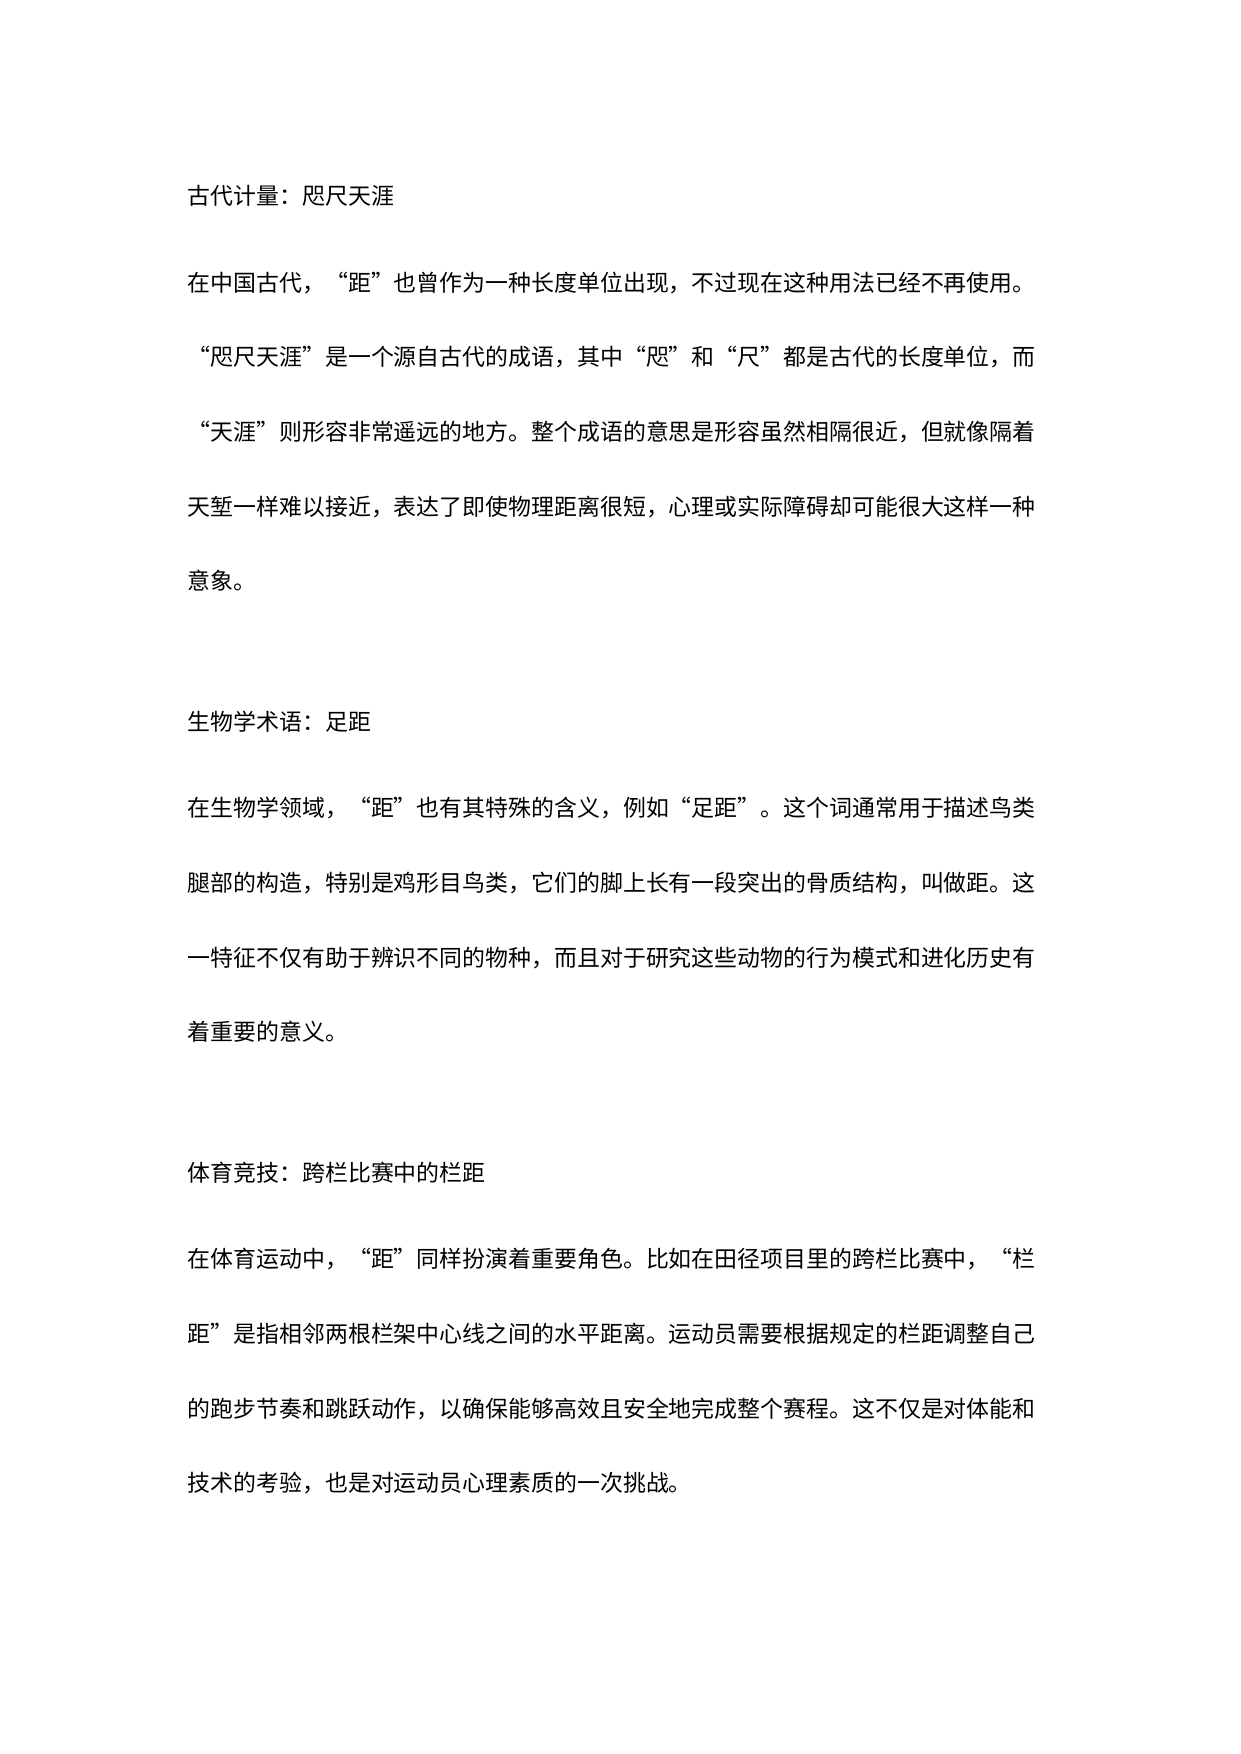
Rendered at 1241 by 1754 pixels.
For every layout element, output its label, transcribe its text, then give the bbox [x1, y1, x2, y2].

text 在中国古代，“距”也曾作为一种长度单位出现，不过现在这种用法已经不再使用。“咫尺天涯”是一个源自古代的成语，其中“咫”和“尺”都是古代的长度单位，而“天涯”则形容非常遥远的地方。整个成语的意思是形容虽然相隔很近，但就像隔着天堑一样难以接近，表达了即使物理距离很短，心理或实际障碍却可能很大这样一种意象。 [187, 248, 1053, 612]
text 古代计量：咫尺天涯 [187, 162, 1053, 227]
text 生物学术语：足距 [187, 688, 1053, 753]
text 在体育运动中，“距”同样扮演着重要角色。比如在田径项目里的跨栏比赛中，“栏距”是指相邻两根栏架中心线之间的水平距离。运动员需要根据规定的栏距调整自己的跑步节奏和跳跃动作，以确保能够高效且安全地完成整个赛程。这不仅是对体能和技术的考验，也是对运动员心理素质的一次挑战。 [187, 1225, 1053, 1514]
text 体育竞技：跨栏比赛中的栏距 [187, 1139, 1053, 1204]
text 在生物学领域，“距”也有其特殊的含义，例如“足距”。这个词通常用于描述鸟类腿部的构造，特别是鸡形目鸟类，它们的脚上长有一段突出的骨质结构，叫做距。这一特征不仅有助于辨识不同的物种，而且对于研究这些动物的行为模式和进化历史有着重要的意义。 [187, 774, 1053, 1063]
